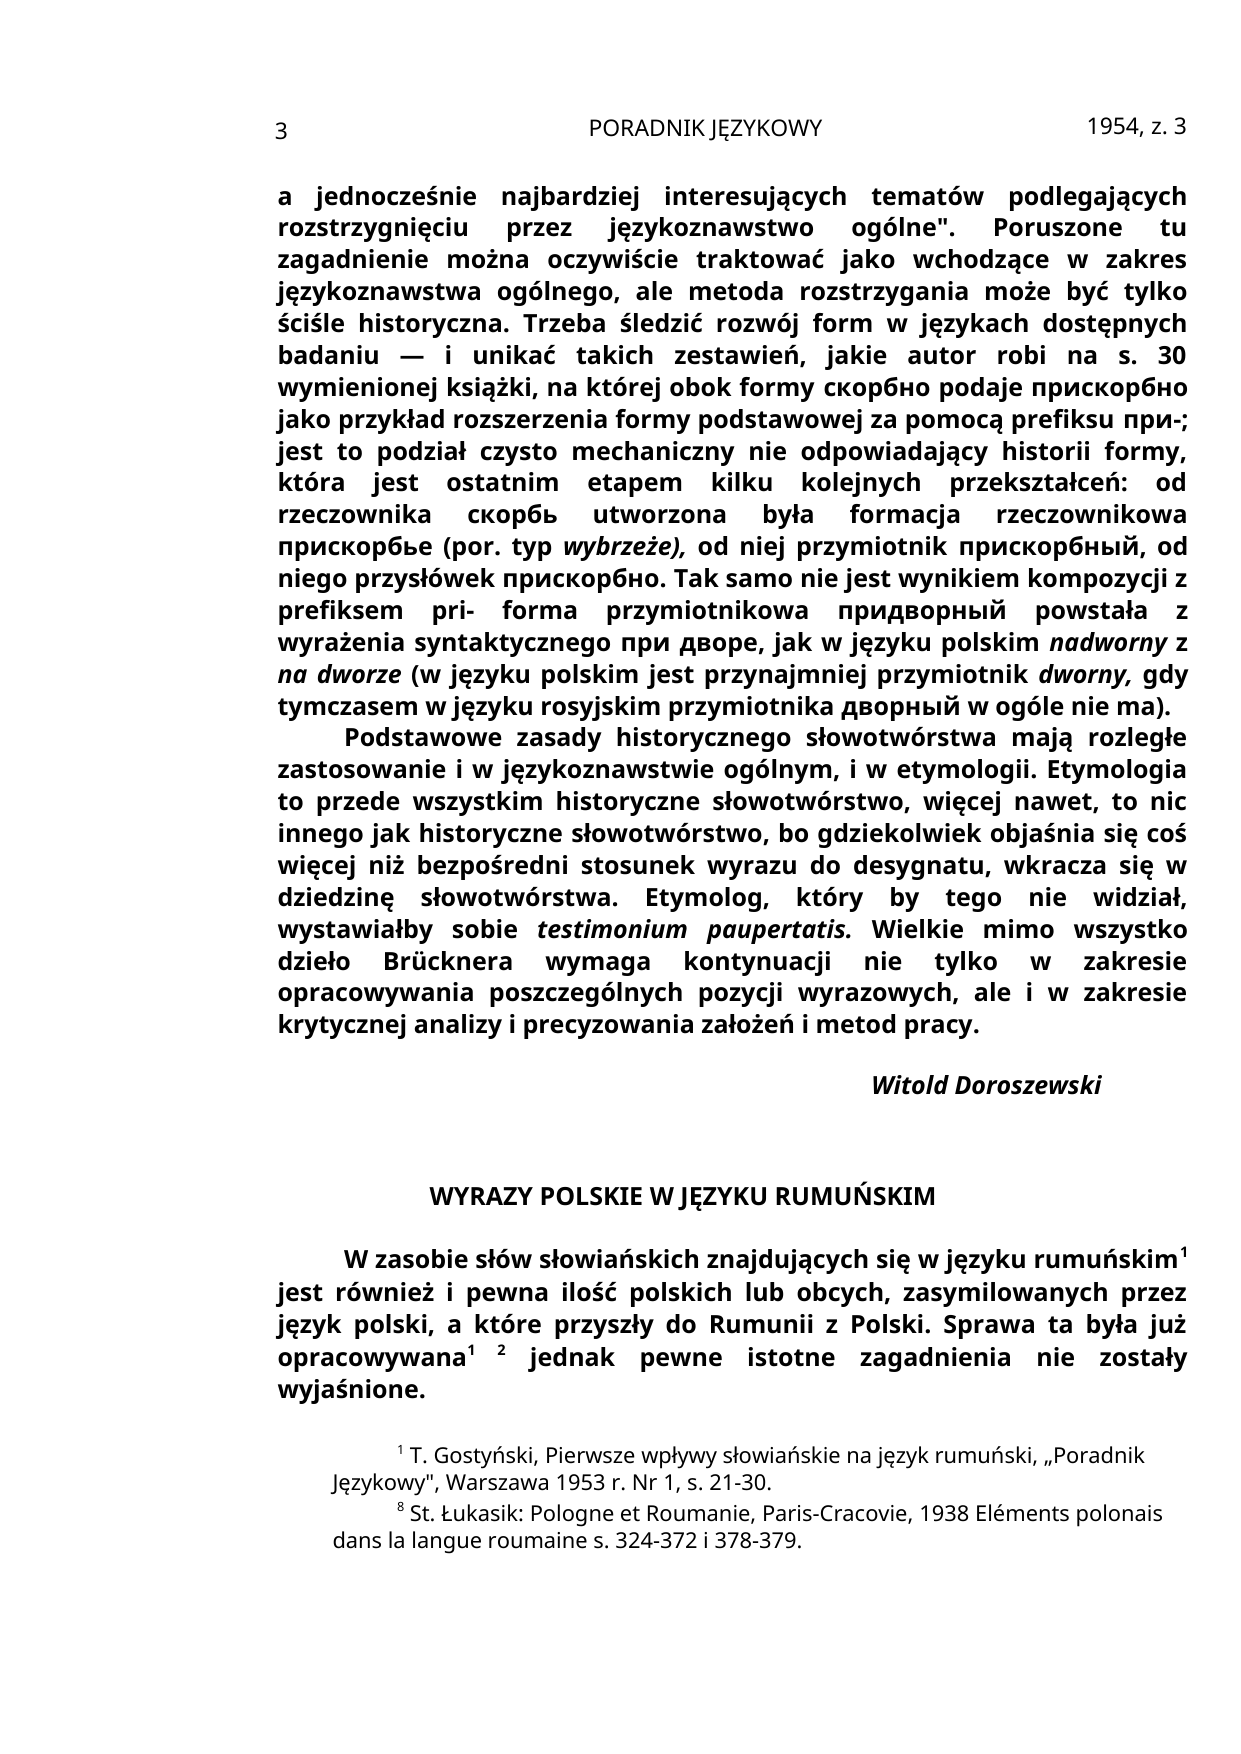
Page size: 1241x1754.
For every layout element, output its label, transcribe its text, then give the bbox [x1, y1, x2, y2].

text PORADNIK JĘZYKOWY [588, 118, 822, 141]
text Podstawowe zasady historycznego słowotwórstwa mają rozległe zastosowanie i w językoznawstwie ogólnym, i w etymologii. Etymologia to przede wszystkim historyczne słowotwórstwo, więcej nawet, to nic innego jak historyczne słowotwórstwo, bo gdziekolwiek objaśnia się coś więcej niż bezpośredni stosunek wyrazu do desygnatu, wkracza się w dziedzinę słowotwórstwa. Etymolog, który by tego nie widział, wystawiałby sobie testimonium paupertatis. Wielkie mimo wszystko dzieło Brücknera wymaga kontynuacji nie tylko w zakresie opracowywania poszczególnych pozycji wyrazowych, ale i w zakresie krytycznej analizy i precyzowania założeń i metod pracy. [277, 721, 1188, 1040]
text W zasobie słów słowiańskich znajdujących się w języku rumuńskim1 jest również i pewna ilość polskich lub obcych, zasymilowanych przez język polski, a które przyszły do Rumunii z Polski. Sprawa ta była już opracowywana1 2 jednak pewne istotne zagadnienia nie zostały wyjaśnione. [277, 1243, 1188, 1405]
text Witold Doroszewski [871, 1074, 1188, 1099]
text 8 St. Łukasik: Pologne et Roumanie, Paris-Cracovie, 1938 Eléments polonais dans la langue roumaine s. 324-372 i 378-379. [332, 1500, 1187, 1554]
text 1954, z. 3 [1086, 116, 1187, 139]
text a jednocześnie najbardziej interesujących tematów podlegających rozstrzygnięciu przez językoznawstwo ogólne". Poruszone tu zagadnienie można oczywiście traktować jako wchodzące w zakres językoznawstwa ogólnego, ale metoda rozstrzygania może być tylko ściśle historyczna. Trzeba śledzić rozwój form w językach dostępnych badaniu — i unikać takich zestawień, jakie autor robi na s. 30 wymienionej książki, na której obok formy скорбно podaje прискорбно jako przykład rozszerzenia formy podstawowej za pomocą prefiksu при-; jest to podział czysto mechaniczny nie odpowiadający historii formy, która jest ostatnim etapem kilku kolejnych przekształceń: od rzeczownika скoрбь utworzona była formacja rzeczownikowa прискорбье (por. typ wybrzeże), od niej przymiotnik прискорбный, od niego przysłówek прискорбно. Tak samo nie jest wynikiem kompozycji z prefiksem pri- forma przymiotnikowa придворный powstała z wyrażenia syntaktycznego при дворе, jak w języku polskim nadworny z na dworze (w języku polskim jest przynajmniej przymiotnik dworny, gdy tymczasem w języku rosyjskim przymiotnika дворный w ogóle nie ma). [277, 179, 1188, 721]
text 3 [274, 121, 288, 144]
text WYRAZY POLSKIE W JĘZYKU RUMUŃSKIM [429, 1186, 1188, 1211]
text 1 T. Gostyński, Pierwsze wpływy słowiańskie na język rumuński, „Poradnik Językowy", Warszawa 1953 r. Nr 1, s. 21-30. [332, 1442, 1187, 1496]
